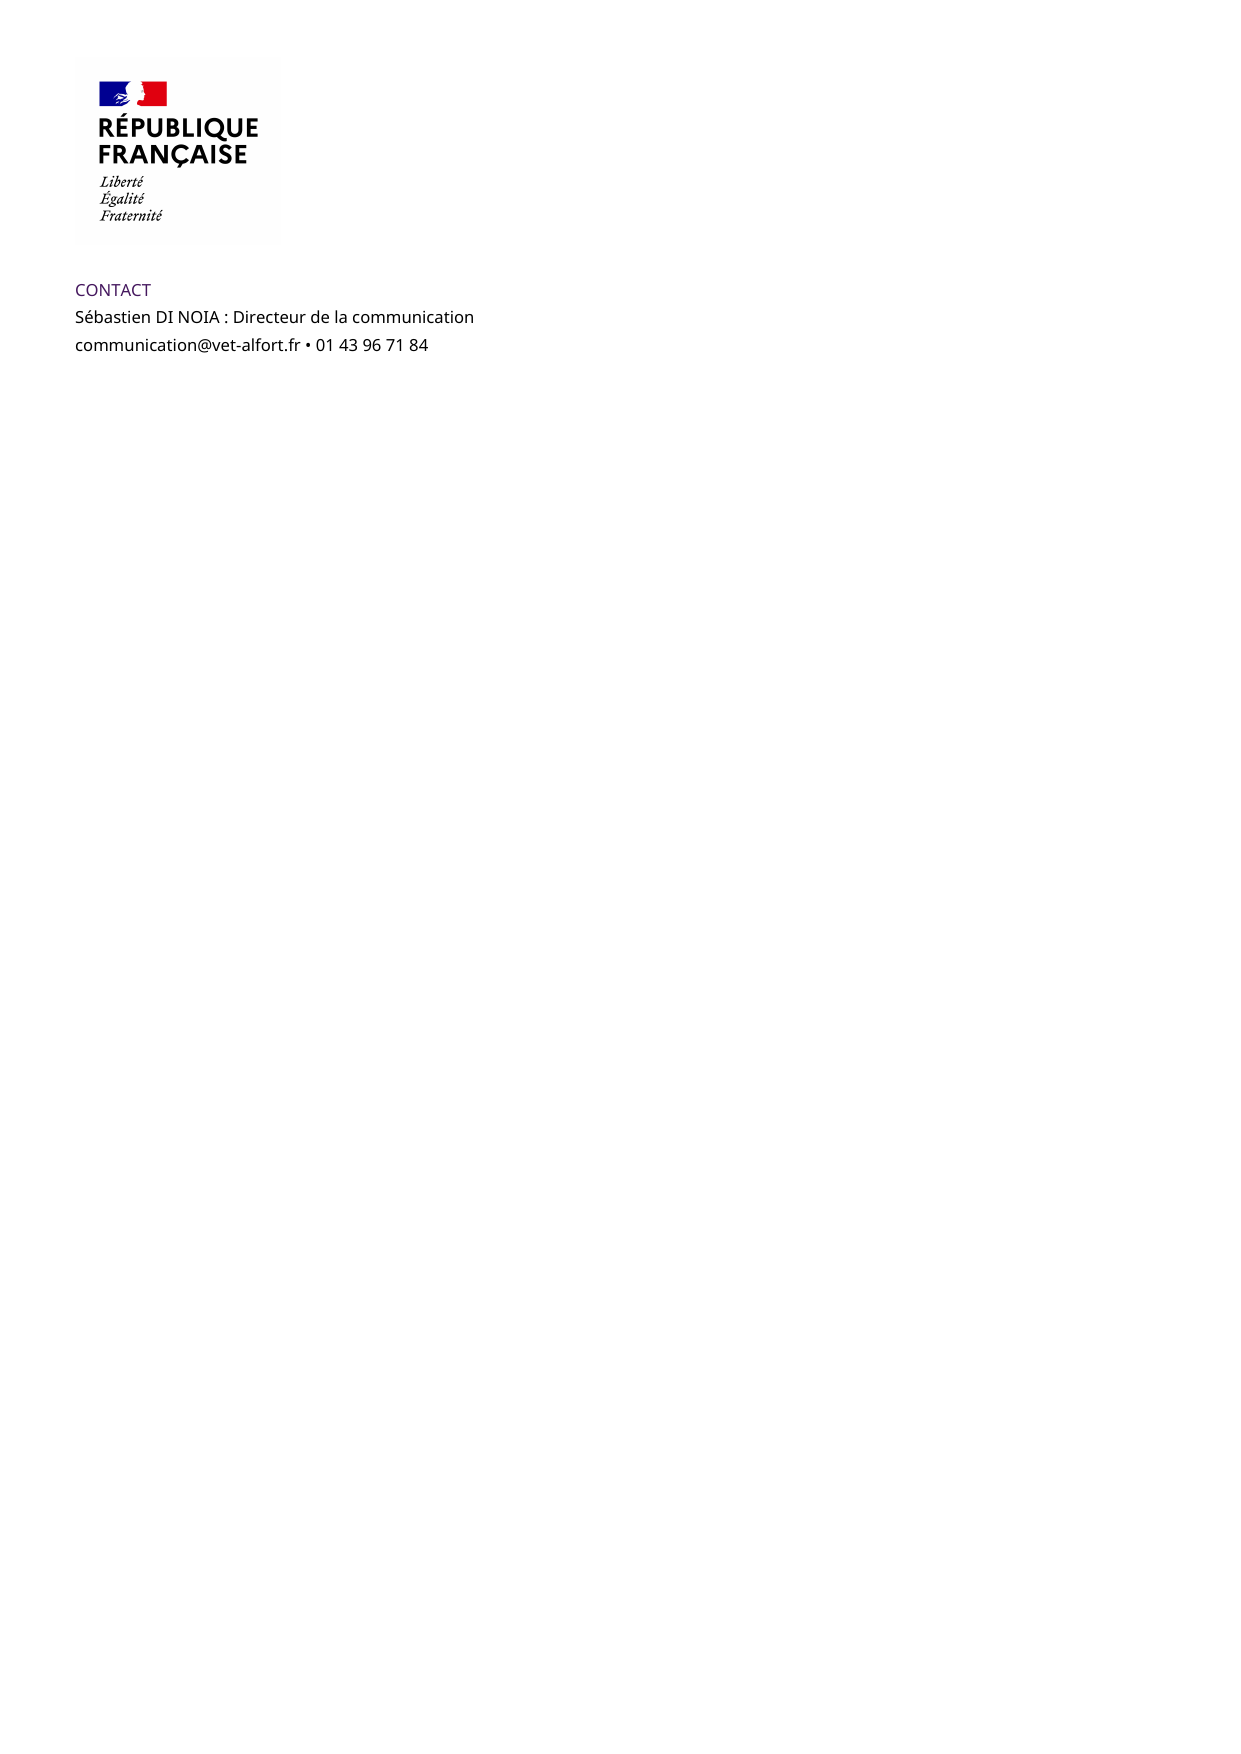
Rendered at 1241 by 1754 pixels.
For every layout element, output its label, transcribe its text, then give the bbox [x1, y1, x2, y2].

text Contact [75, 279, 1165, 301]
picture [75, 57, 282, 245]
text communication@vet-alfort.fr • 01 43 96 71 84 [75, 333, 1165, 356]
text Sébastien DI NOIA : Directeur de la communication [75, 306, 1165, 329]
